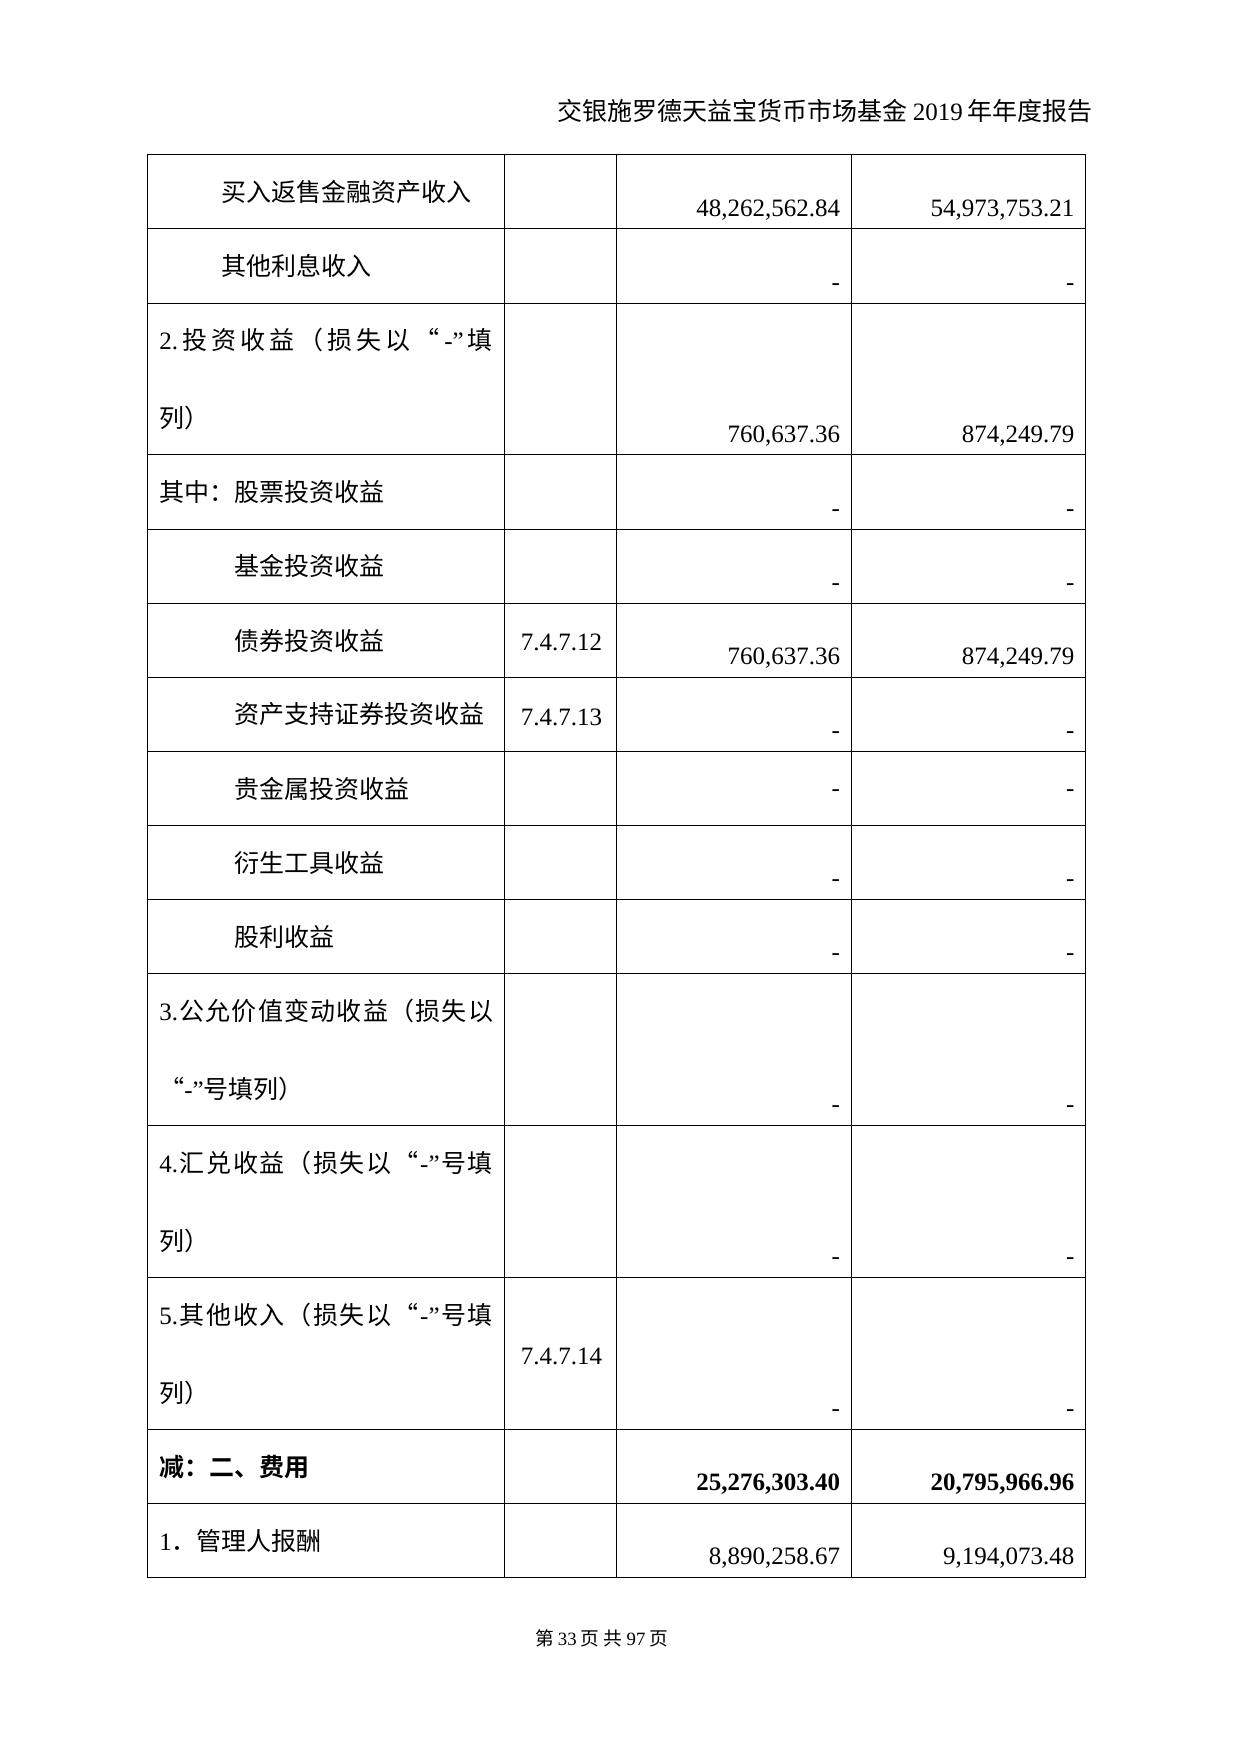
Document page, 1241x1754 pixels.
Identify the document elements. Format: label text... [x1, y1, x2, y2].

table_cell - [852, 974, 1085, 1125]
table_cell 5.其他收入（损失以“-”号填列） [148, 1278, 504, 1429]
table_cell 760,637.36 [617, 304, 851, 454]
table_cell - [617, 1126, 851, 1277]
table_cell 48,262,562.84 [617, 155, 851, 228]
table_cell 874,249.79 [852, 304, 1085, 454]
table_cell - [617, 974, 851, 1125]
table_cell [505, 304, 616, 454]
table_cell 1．管理人报酬 [148, 1504, 504, 1577]
table_cell 25,276,303.40 [617, 1430, 851, 1503]
table_cell - [617, 455, 851, 528]
table_cell - [852, 900, 1085, 973]
table_cell 4.汇兑收益（损失以“-”号填列） [148, 1126, 504, 1277]
table_cell - [852, 1126, 1085, 1277]
table_cell - [617, 900, 851, 973]
table_cell 买入返售金融资产收入 [148, 155, 504, 228]
table_cell - [852, 826, 1085, 899]
table_cell - [617, 826, 851, 899]
table_cell 874,249.79 [852, 604, 1085, 677]
table_cell - [852, 1278, 1085, 1429]
table_cell 其中：股票投资收益 [148, 455, 504, 528]
table_cell [505, 900, 616, 973]
table_cell [505, 530, 616, 602]
table_cell 7.4.7.12 [505, 604, 616, 677]
table_cell 7.4.7.14 [505, 1278, 616, 1429]
table_cell - [617, 752, 851, 825]
table_cell 3.公允价值变动收益（损失以“-”号填列） [148, 974, 504, 1125]
table_cell [505, 455, 616, 528]
table_cell [505, 826, 616, 899]
table_cell - [617, 530, 851, 602]
table_cell [505, 1126, 616, 1277]
table_cell 8,890,258.67 [617, 1504, 851, 1577]
table_cell 20,795,966.96 [852, 1430, 1085, 1503]
table_cell 债券投资收益 [148, 604, 504, 677]
table_cell 贵金属投资收益 [148, 752, 504, 825]
table_cell 衍生工具收益 [148, 826, 504, 899]
table_cell - [852, 678, 1085, 751]
table_cell - [617, 1278, 851, 1429]
table_cell 基金投资收益 [148, 530, 504, 602]
table_cell - [852, 229, 1085, 302]
table_cell 7.4.7.13 [505, 678, 616, 751]
table_cell 2.投资收益（损失以“-”填列） [148, 304, 504, 454]
table_cell 9,194,073.48 [852, 1504, 1085, 1577]
table_cell 54,973,753.21 [852, 155, 1085, 228]
table_cell 资产支持证券投资收益 [148, 678, 504, 751]
table_cell - [617, 678, 851, 751]
table_cell [505, 974, 616, 1125]
table_cell 减：二、费用 [148, 1430, 504, 1503]
table_cell - [852, 455, 1085, 528]
table_cell 其他利息收入 [148, 229, 504, 302]
table_cell [505, 155, 616, 228]
table_cell - [852, 752, 1085, 825]
table_cell - [617, 229, 851, 302]
table_cell - [852, 530, 1085, 602]
table_cell 股利收益 [148, 900, 504, 973]
table_cell [505, 229, 616, 302]
table_cell [505, 752, 616, 825]
table_cell [505, 1504, 616, 1577]
table_cell 760,637.36 [617, 604, 851, 677]
table_cell [505, 1430, 616, 1503]
